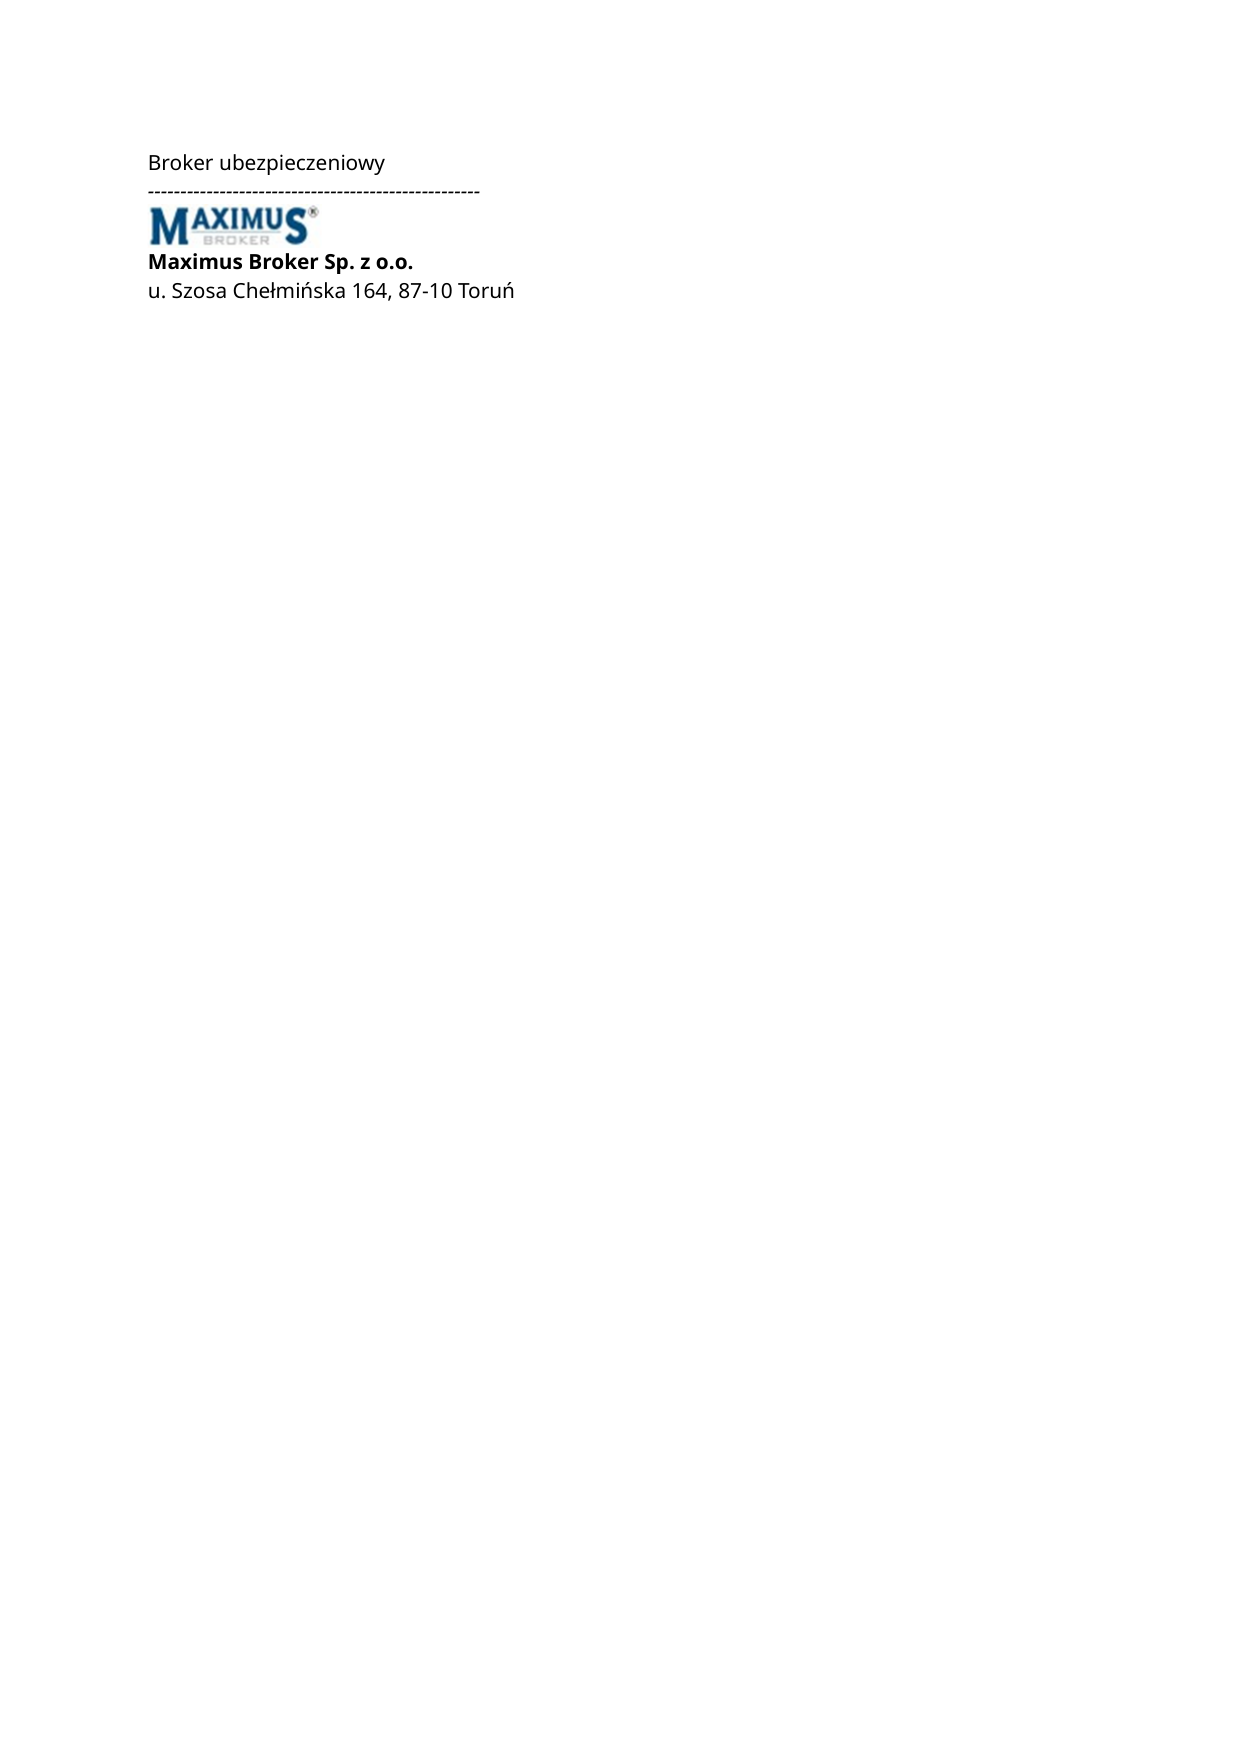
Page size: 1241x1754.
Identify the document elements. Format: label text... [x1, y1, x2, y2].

text u. Szosa Chełmińska 164, 87-10 Toruń [148, 276, 1093, 304]
text Maximus Broker Sp. z o.o. [148, 247, 1093, 276]
picture [147, 204, 322, 248]
text --------------------------------------------------- [148, 176, 1093, 204]
text Broker ubezpieczeniowy [148, 148, 1093, 176]
